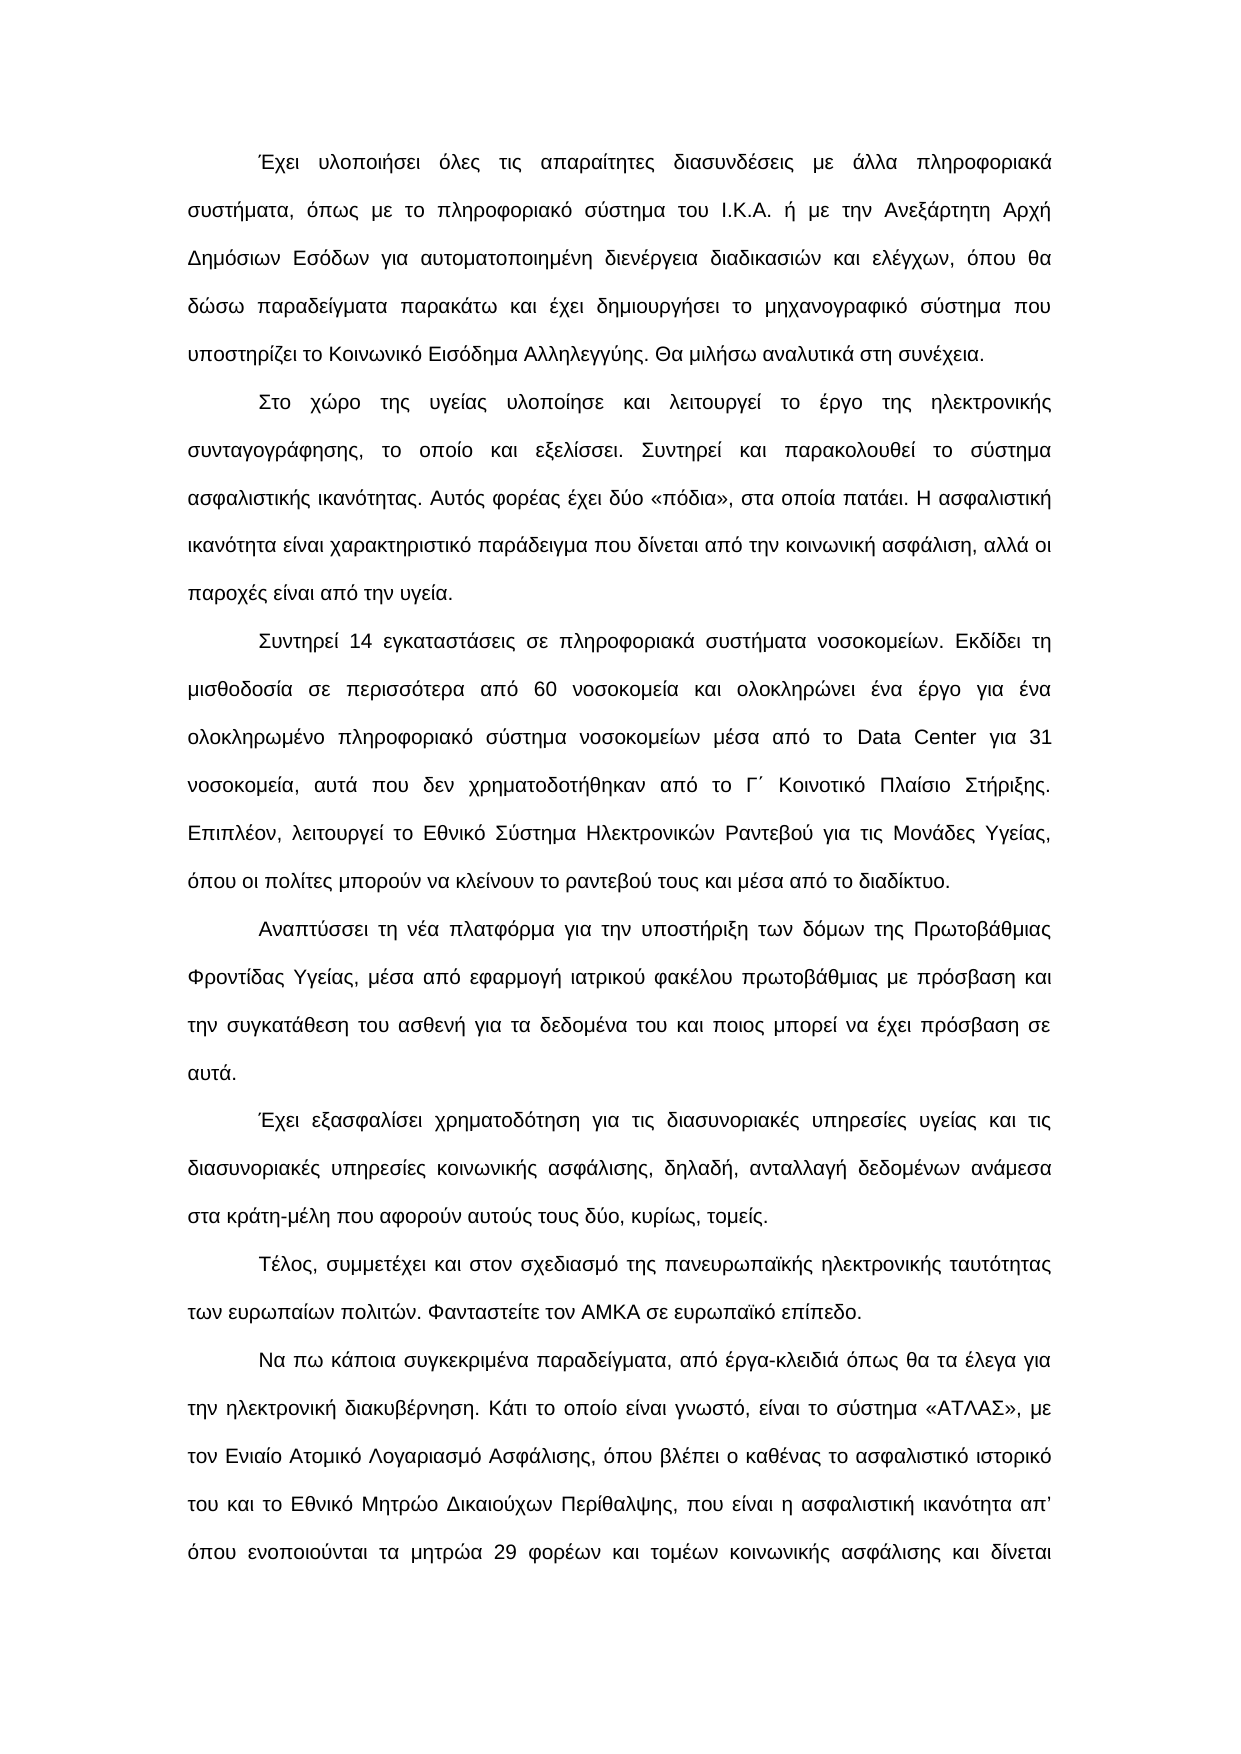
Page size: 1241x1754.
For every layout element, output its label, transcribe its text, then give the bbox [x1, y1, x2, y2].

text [187, 1348, 1053, 1563]
text Τέλος, συμμετέχει και στον σχεδιασμό της πανευρωπαϊκής ηλεκτρονικής ταυτότητας των ευρωπαίων πολιτών. Φανταστείτε τον ΑΜΚΑ σε ευρωπαϊκό επίπεδο. [187, 1252, 1053, 1324]
text Στο χώρο της υγείας υλοποίησε και λειτουργεί το έργο της ηλεκτρονικής συνταγογράφησης, το οποίο και εξελίσσει. Συντηρεί και παρακολουθεί το σύστημα ασφαλιστικής ικανότητας. Αυτός φορέας έχει δύο «πόδια», στα οποία πατάει. Η ασφαλιστική ικανότητα είναι χαρακτηριστικό παράδειγμα που δίνεται από την κοινωνική ασφάλιση, αλλά οι παροχές είναι από την υγεία. [187, 389, 1053, 605]
text Έχει υλοποιήσει όλες τις απαραίτητες διασυνδέσεις με άλλα πληροφοριακά συστήματα, όπως με το πληροφοριακό σύστημα του Ι.Κ.Α. ή με την Ανεξάρτητη Αρχή Δημόσιων Εσόδων για αυτοματοποιημένη διενέργεια διαδικασιών και ελέγχων, όπου θα δώσω παραδείγματα παρακάτω και έχει δημιουργήσει το μηχανογραφικό σύστημα που υποστηρίζει το Κοινωνικό Εισόδημα Αλληλεγγύης. Θα μιλήσω αναλυτικά στη συνέχεια. [187, 150, 1053, 366]
text Συντηρεί 14 εγκαταστάσεις σε πληροφοριακά συστήματα νοσοκομείων. Εκδίδει τη μισθοδοσία σε περισσότερα από 60 νοσοκομεία και ολοκληρώνει ένα έργο για ένα ολοκληρωμένο πληροφοριακό σύστημα νοσοκομείων μέσα από το Data Center για 31 νοσοκομεία, αυτά που δεν χρηματοδοτήθηκαν από το Γ΄ Κοινοτικό Πλαίσιο Στήριξης. Επιπλέον, λειτουργεί το Εθνικό Σύστημα Ηλεκτρονικών Ραντεβού για τις Μονάδες Υγείας, όπου οι πολίτες μπορούν να κλείνουν το ραντεβού τους και μέσα από το διαδίκτυο. [187, 629, 1053, 893]
text Αναπτύσσει τη νέα πλατφόρμα για την υποστήριξη των δόμων της Πρωτοβάθμιας Φροντίδας Υγείας, μέσα από εφαρμογή ιατρικού φακέλου πρωτοβάθμιας με πρόσβαση και την συγκατάθεση του ασθενή για τα δεδομένα του και ποιος μπορεί να έχει πρόσβαση σε αυτά. [187, 917, 1053, 1084]
text Έχει εξασφαλίσει χρηματοδότηση για τις διασυνοριακές υπηρεσίες υγείας και τις διασυνοριακές υπηρεσίες κοινωνικής ασφάλισης, δηλαδή, ανταλλαγή δεδομένων ανάμεσα στα κράτη-μέλη που αφορούν αυτούς τους δύο, κυρίως, τομείς. [187, 1108, 1053, 1228]
